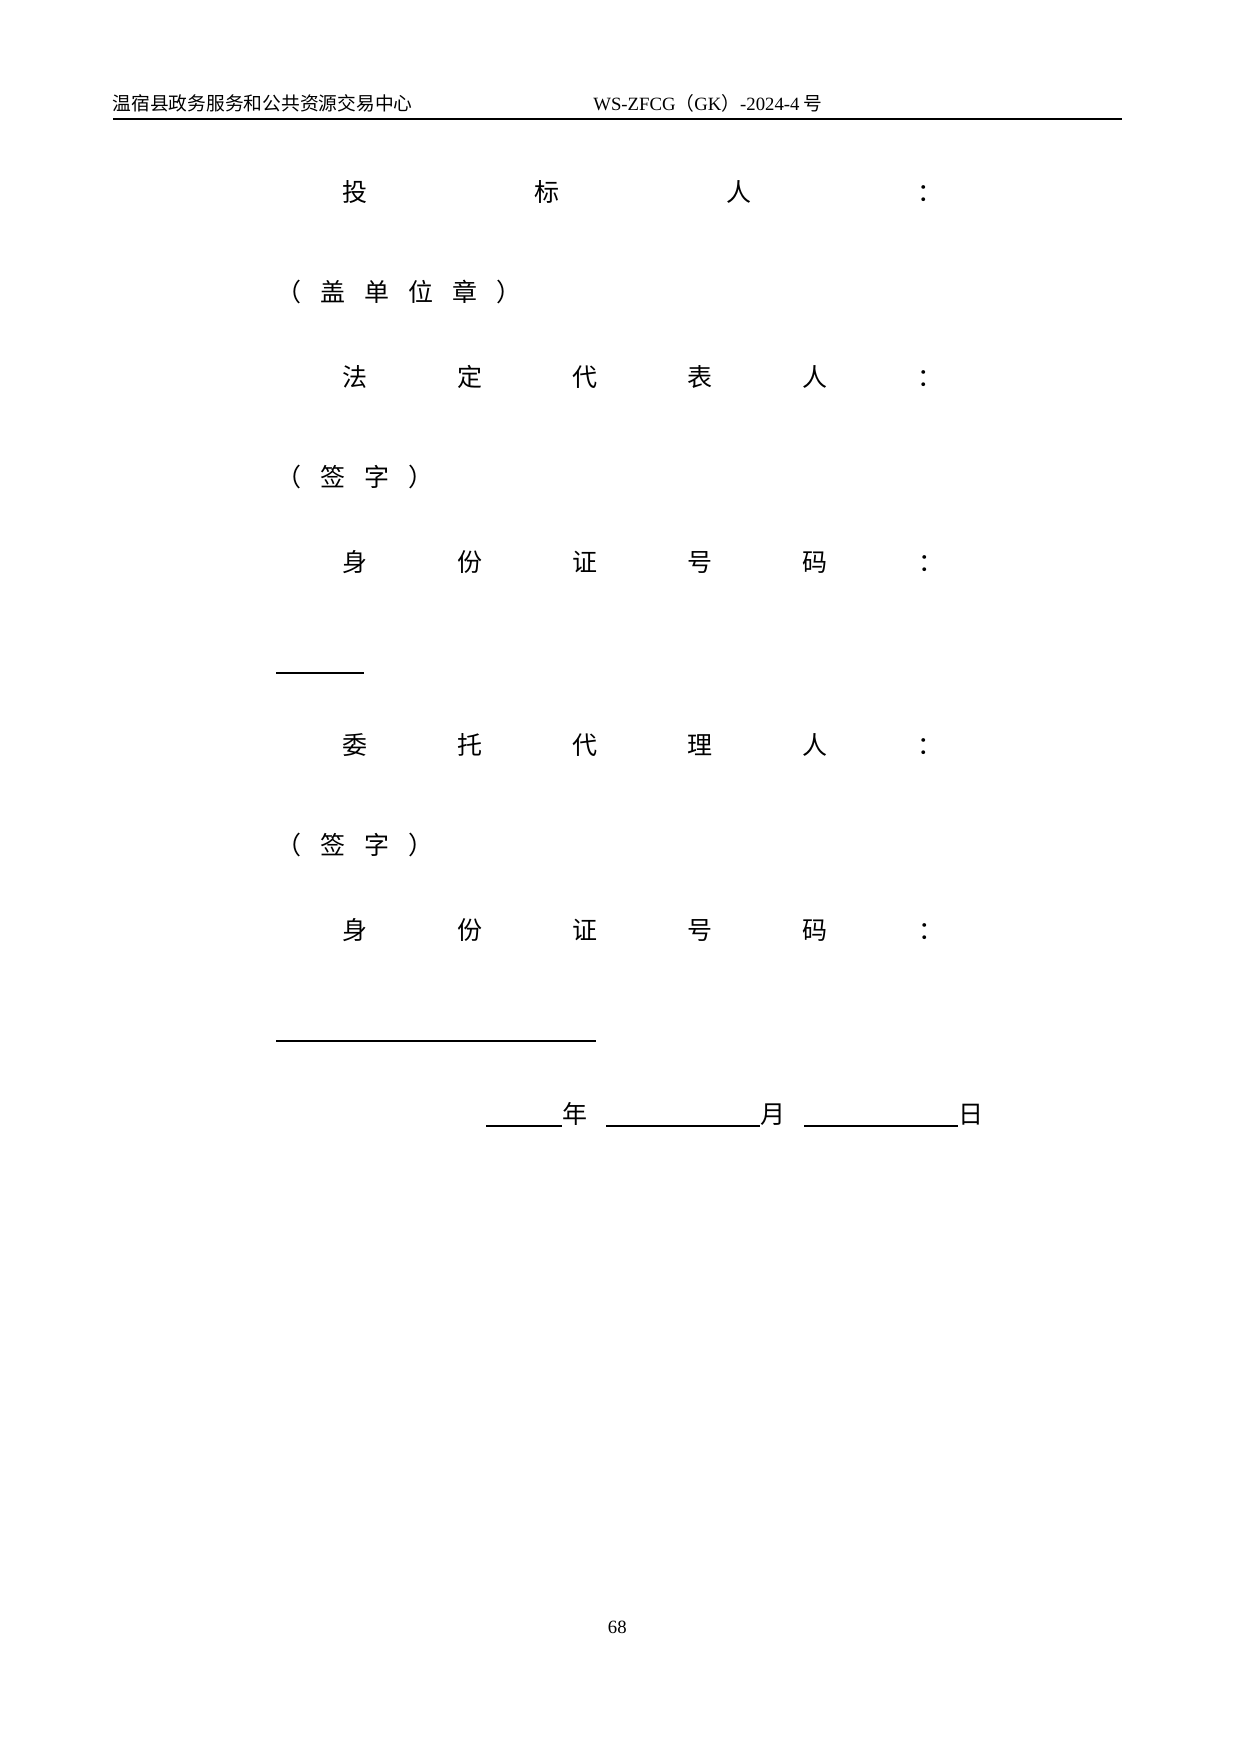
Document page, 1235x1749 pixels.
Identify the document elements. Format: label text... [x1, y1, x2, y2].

text 投标人： （盖单位章） [273, 157, 962, 324]
text 委托代理人： （签字） [273, 711, 962, 877]
text 年 月 日 [123, 1079, 1112, 1146]
text 法定代表人： （签字） [273, 342, 962, 509]
text 身份证号码： [273, 527, 962, 693]
text 身份证号码： [273, 895, 962, 1062]
